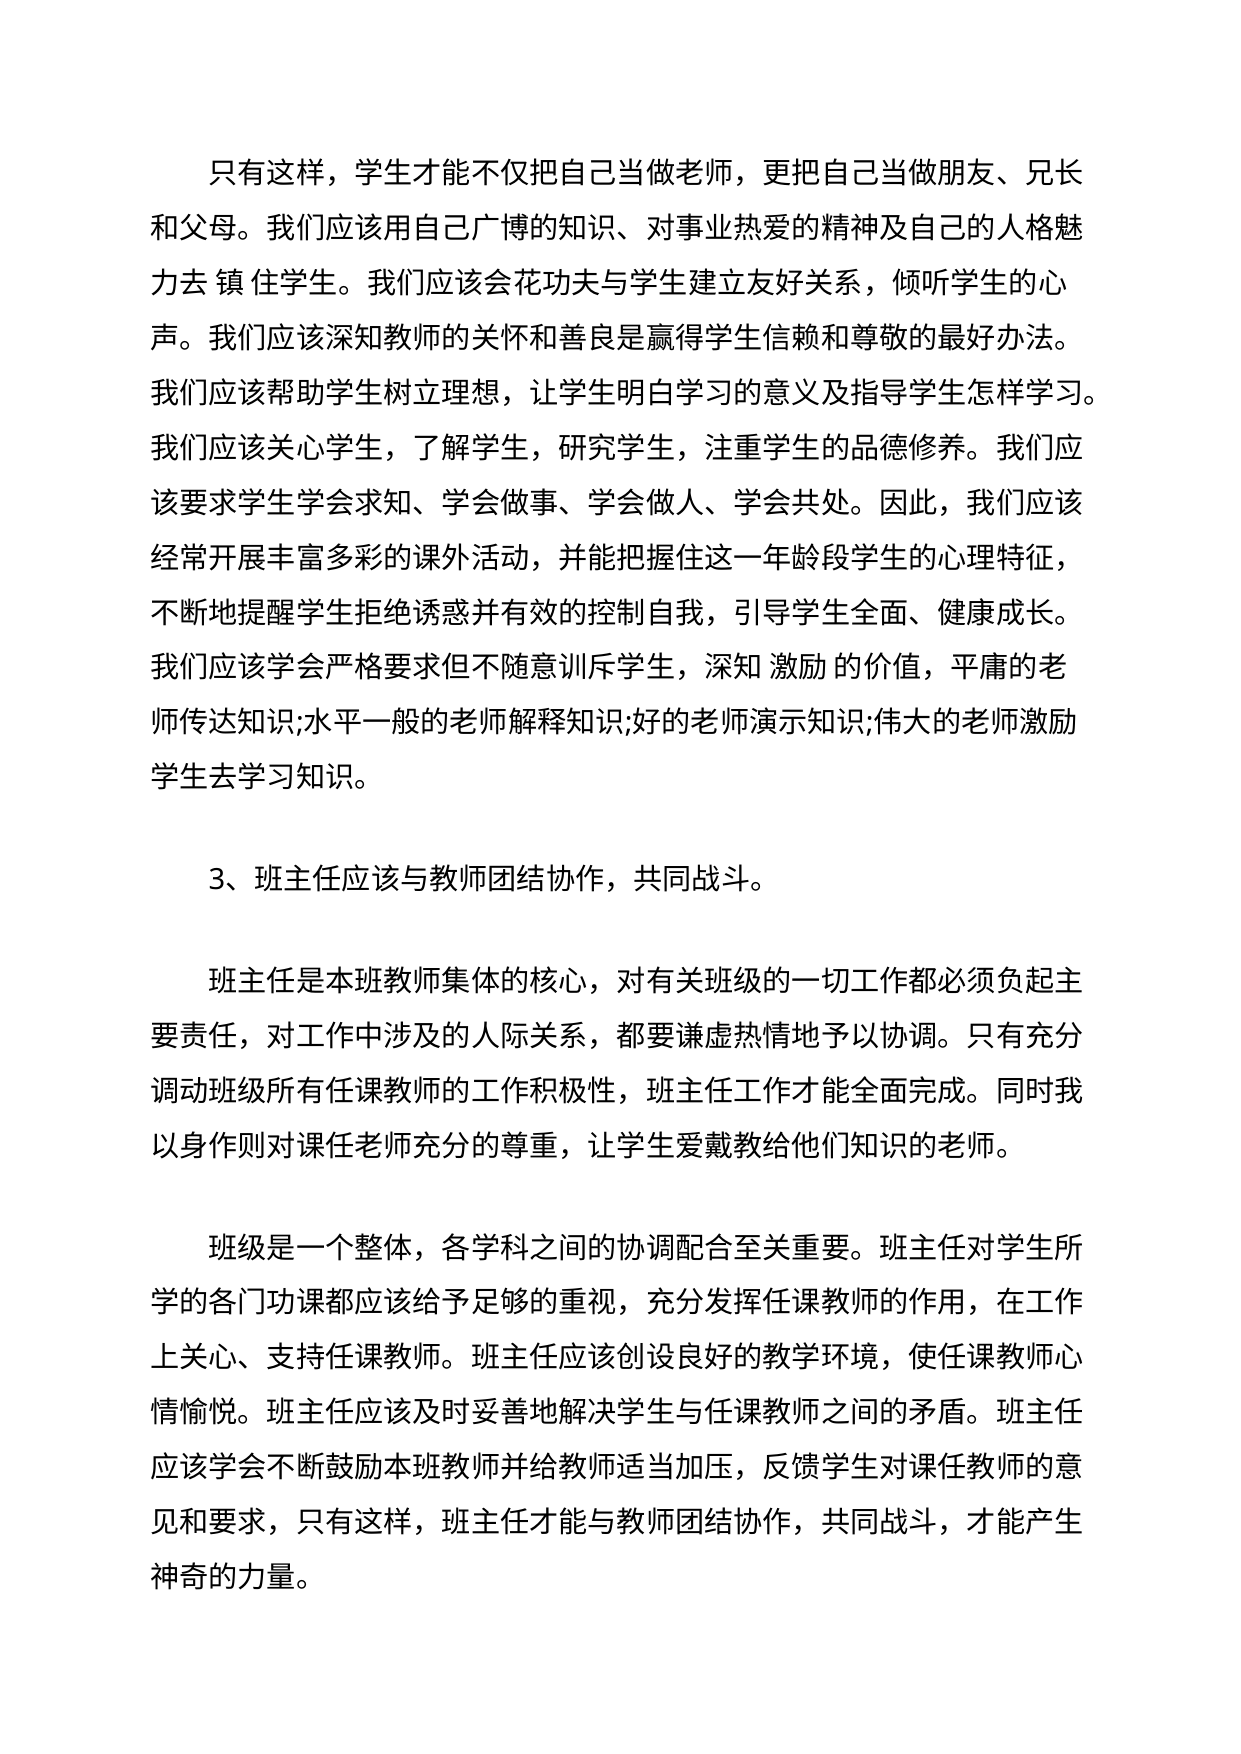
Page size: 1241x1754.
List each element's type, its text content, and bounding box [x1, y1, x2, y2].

text 班主任是本班教师集体的核心，对有关班级的一切工作都必须负起主要责任，对工作中涉及的人际关系，都要谦虚热情地予以协调。只有充分调动班级所有任课教师的工作积极性，班主任工作才能全面完成。同时我以身作则对课任老师充分的尊重，让学生爱戴教给他们知识的老师。 [150, 958, 1090, 1165]
text 只有这样，学生才能不仅把自己当做老师，更把自己当做朋友、兄长和父母。我们应该用自己广博的知识、对事业热爱的精神及自己的人格魅力去 镇 住学生。我们应该会花功夫与学生建立友好关系，倾听学生的心声。我们应该深知教师的关怀和善良是赢得学生信赖和尊敬的最好办法。我们应该帮助学生树立理想，让学生明白学习的意义及指导学生怎样学习。我们应该关心学生，了解学生，研究学生，注重学生的品德修养。我们应该要求学生学会求知、学会做事、学会做人、学会共处。因此，我们应该经常开展丰富多彩的课外活动，并能把握住这一年龄段学生的心理特征，不断地提醒学生拒绝诱惑并有效的控制自我，引导学生全面、健康成长。我们应该学会严格要求但不随意训斥学生，深知 激励 的价值，平庸的老师传达知识;水平一般的老师解释知识;好的老师演示知识;伟大的老师激励学生去学习知识。 [150, 150, 1090, 796]
text 班级是一个整体，各学科之间的协调配合至关重要。班主任对学生所学的各门功课都应该给予足够的重视，充分发挥任课教师的作用，在工作上关心、支持任课教师。班主任应该创设良好的教学环境，使任课教师心情愉悦。班主任应该及时妥善地解决学生与任课教师之间的矛盾。班主任应该学会不断鼓励本班教师并给教师适当加压，反馈学生对课任教师的意见和要求，只有这样，班主任才能与教师团结协作，共同战斗，才能产生神奇的力量。 [150, 1224, 1090, 1596]
text 3、班主任应该与教师团结协作，共同战斗。 [150, 856, 1090, 898]
